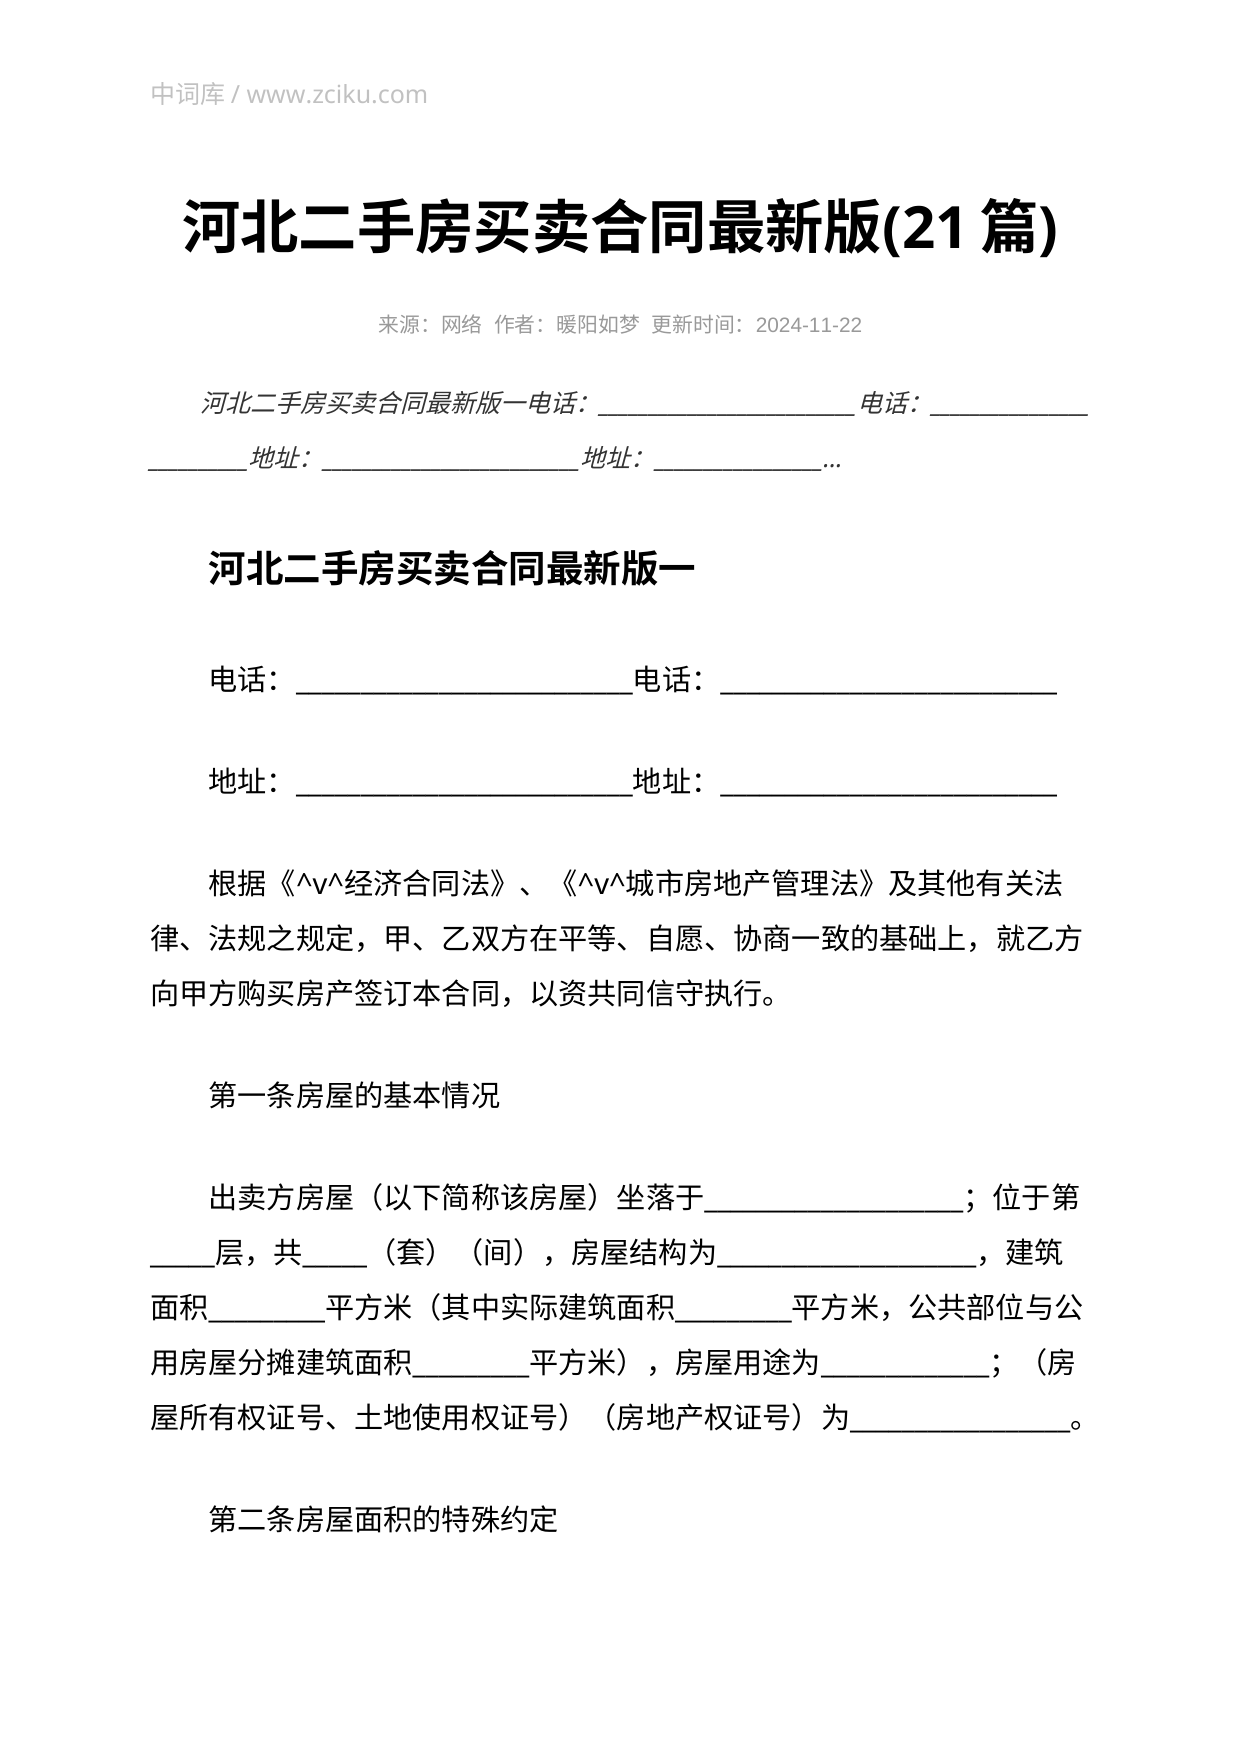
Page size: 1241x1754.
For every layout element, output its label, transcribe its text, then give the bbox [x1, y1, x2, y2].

subtitle 河北二手房买卖合同最新版(21篇) [150, 181, 1090, 266]
text 河北二手房买卖合同最新版一 [150, 539, 1090, 594]
text 出卖方房屋（以下简称该房屋）坐落于____________________；位于第_____层，共_____（套）（间），房屋结构为____________________，建筑面积_________平方米（其中实际建筑面积_________平方米，公共部位与公用房屋分摊建筑面积_________平方米），房屋用途为_____________；（房屋所有权证号、土地使用权证号）（房地产权证号）为_________________。 [150, 1174, 1090, 1437]
text 地址：__________________________地址：__________________________ [150, 759, 1090, 801]
text 电话：__________________________电话：__________________________ [150, 657, 1090, 699]
text 来源：网络 作者：暖阳如梦 更新时间：2024-11-22 [150, 313, 1090, 337]
text 根据《^v^经济合同法》、《^v^城市房地产管理法》及其他有关法律、法规之规定，甲、乙双方在平等、自愿、协商一致的基础上，就乙方向甲方购买房产签订本合同，以资共同信守执行。 [150, 861, 1090, 1013]
text 第二条房屋面积的特殊约定 [150, 1496, 1090, 1538]
text 河北二手房买卖合同最新版一电话：__________________________电话：__________________________地址：__________________________地址：_________________... [150, 384, 1090, 474]
text 第一条房屋的基本情况 [150, 1072, 1090, 1115]
